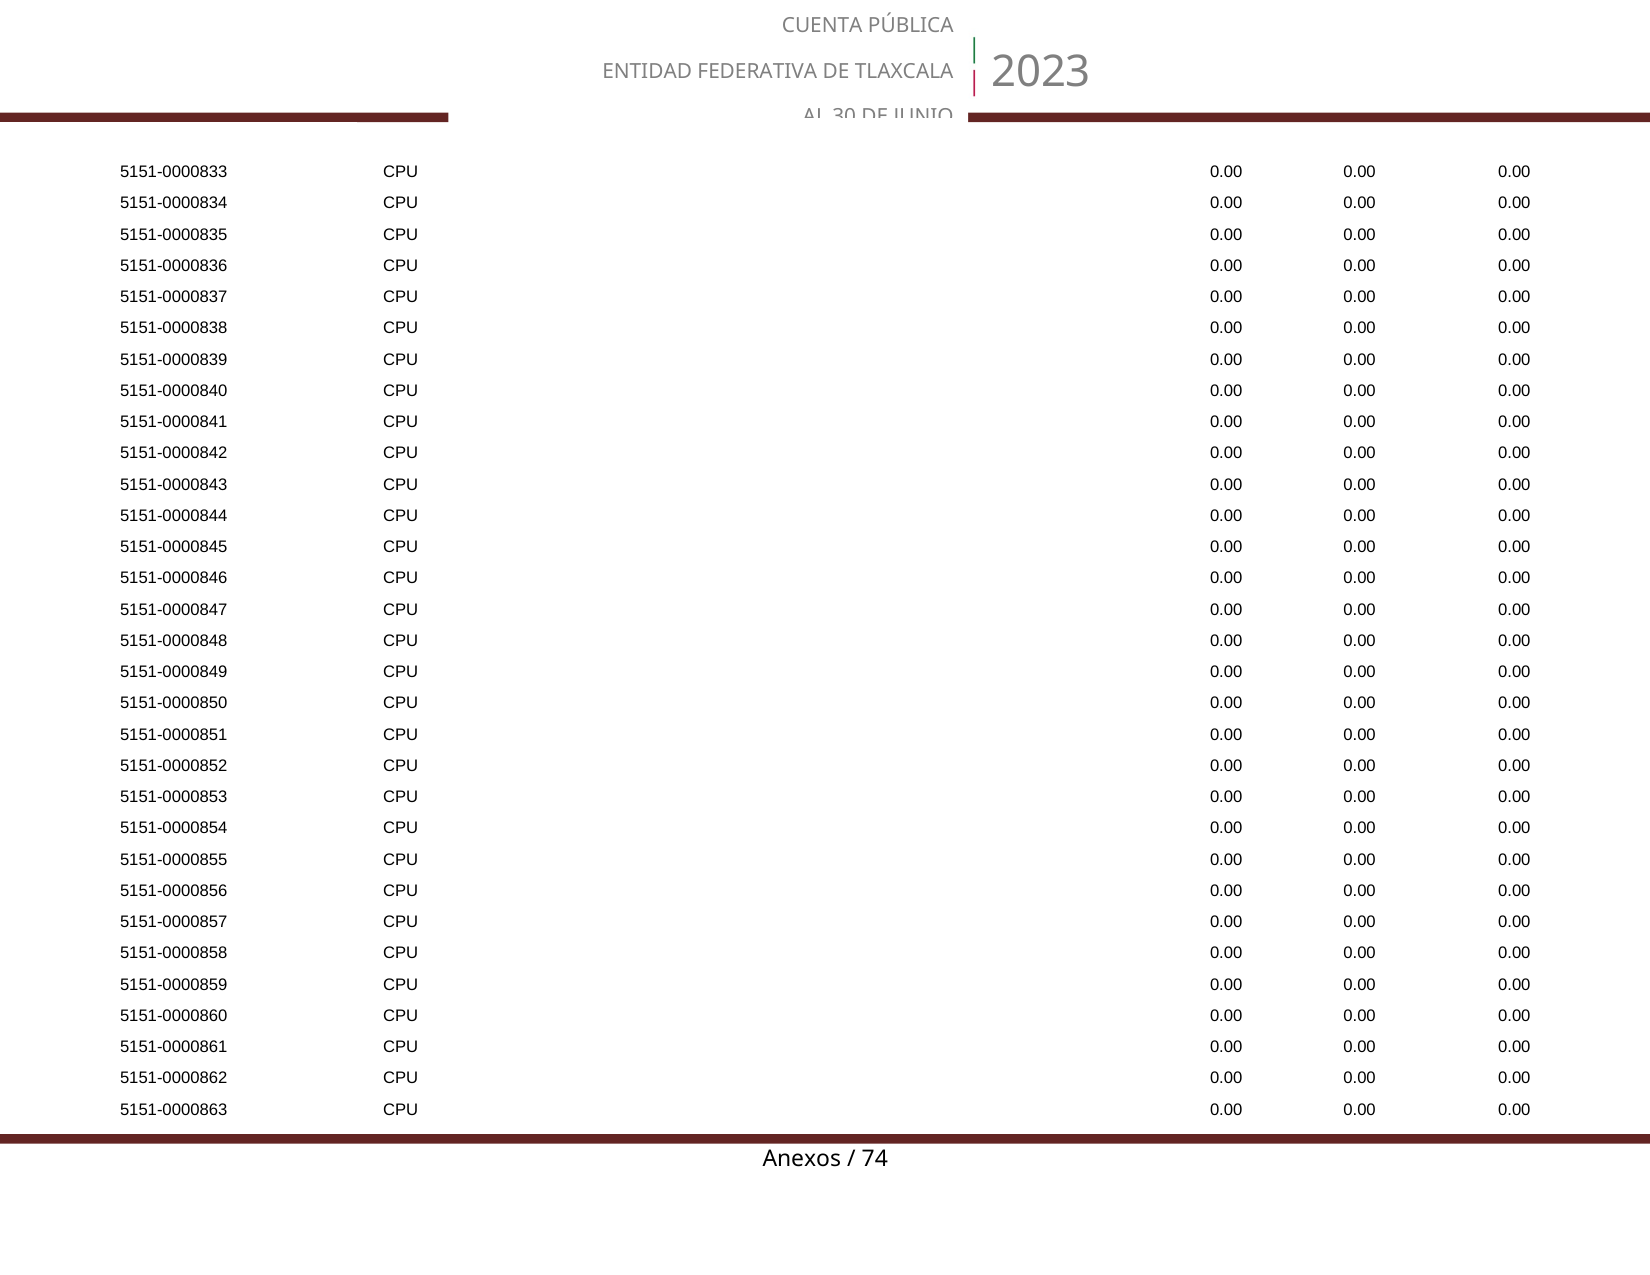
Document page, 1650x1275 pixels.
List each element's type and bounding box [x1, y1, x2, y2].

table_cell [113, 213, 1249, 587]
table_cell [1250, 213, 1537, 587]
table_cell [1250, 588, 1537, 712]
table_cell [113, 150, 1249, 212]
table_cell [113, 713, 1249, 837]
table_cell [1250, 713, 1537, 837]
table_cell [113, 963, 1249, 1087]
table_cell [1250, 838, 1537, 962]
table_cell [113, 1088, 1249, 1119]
picture [968, 28, 985, 99]
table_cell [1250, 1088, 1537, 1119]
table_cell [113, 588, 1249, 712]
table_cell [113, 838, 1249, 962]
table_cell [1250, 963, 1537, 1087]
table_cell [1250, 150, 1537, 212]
